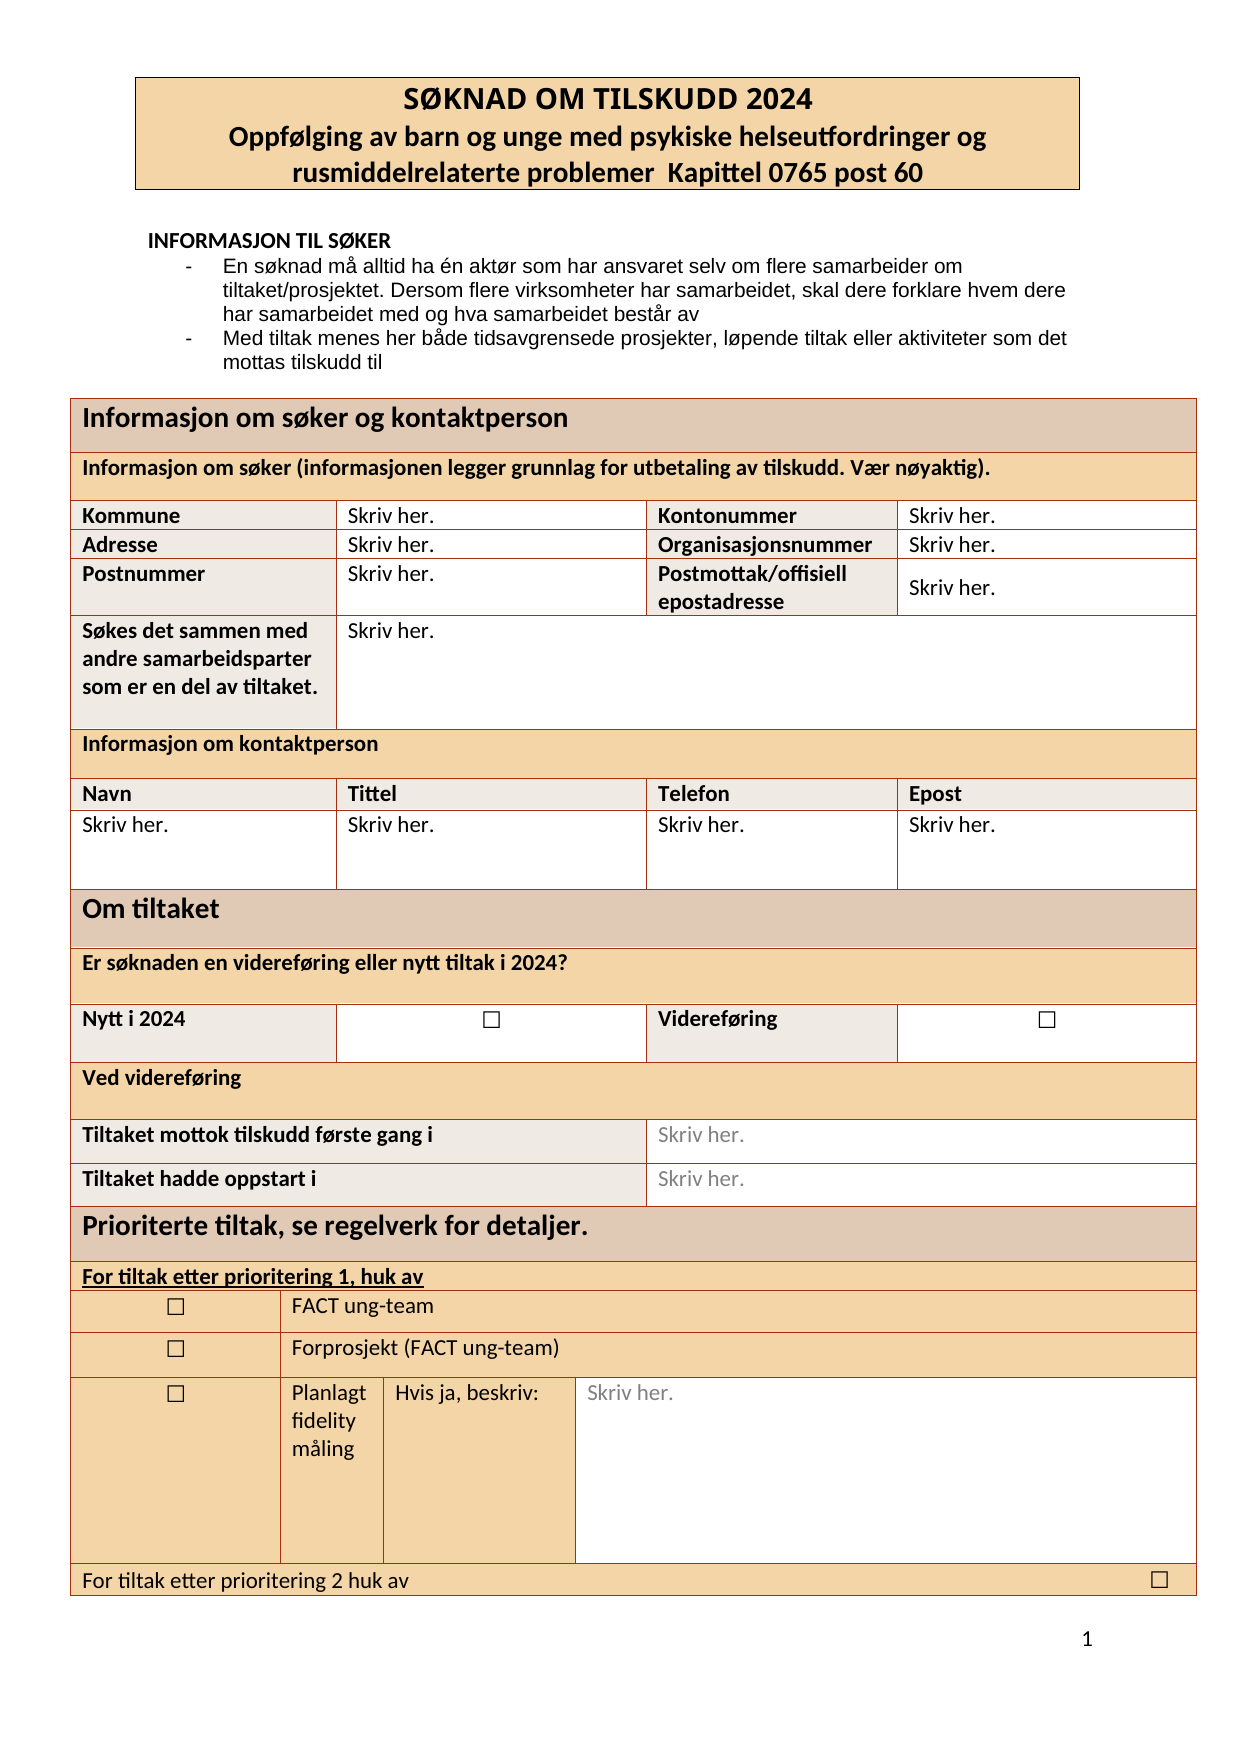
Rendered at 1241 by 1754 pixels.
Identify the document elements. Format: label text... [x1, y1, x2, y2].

table_cell Informasjon om kontaktperson [71, 730, 1196, 778]
table_cell Søkes det sammen med andre samarbeidsparter som er en del av tiltaket. [71, 616, 336, 728]
table_cell [71, 1262, 1196, 1290]
table_cell Ved videreføring [71, 1063, 1196, 1119]
table_cell Tittel [337, 779, 646, 809]
table_cell Planlagt fidelitymåling [281, 1378, 383, 1563]
table_cell [576, 1378, 1196, 1563]
table_cell Epost [898, 779, 1196, 809]
list Med tiltak menes her både tidsavgrensede prosjekter, løpende tiltak eller aktiviteter som det mottas tilskudd til [185, 326, 1093, 374]
table_cell Telefon [647, 779, 897, 809]
table_cell [71, 1564, 1196, 1595]
table_cell Videreføring [647, 1005, 897, 1062]
text Informasjon til søker [148, 226, 1093, 254]
table_cell Prioriterte tiltak, se regelverk for detaljer. [71, 1207, 1196, 1261]
table_header SØKNAD OM TILSKUDD 2024 Oppfølging av barn og unge med psykiske helseutfordringer og rusmiddelrelaterte problemer Kapittel 0765 post 60 [136, 78, 1079, 189]
table_cell FACT ung-team [281, 1291, 1196, 1332]
table_cell Organisasjonsnummer [647, 530, 897, 558]
table_header Informasjon om søker og kontaktperson [71, 399, 1196, 452]
table_cell Forprosjekt (FACT ung-team) [281, 1333, 1196, 1377]
table_cell Postmottak/offisiell epostadresse [647, 559, 897, 615]
table_cell Navn [71, 779, 336, 809]
table_cell Informasjon om søker (informasjonen legger grunnlag for utbetaling av tilskudd. Vær nøyaktig). [71, 453, 1196, 500]
list En søknad må alltid ha én aktør som har ansvaret selv om flere samarbeider om tiltaket/prosjektet. Dersom flere virksomheter har samarbeidet, skal dere forklare hvem dere har samarbeidet med og hva samarbeidet består av [185, 254, 1093, 326]
table_cell Nytt i 2024 [71, 1005, 336, 1062]
table_cell Adresse [71, 530, 336, 558]
table_cell Om tiltaket [71, 890, 1196, 947]
table_cell Kommune [71, 501, 336, 529]
table_cell Er søknaden en videreføring eller nytt tiltak i 2024? [71, 949, 1196, 1003]
table_cell Tiltaket hadde oppstart i [71, 1164, 646, 1206]
table_cell Kontonummer [647, 501, 897, 529]
table_cell Hvis ja, beskriv: [384, 1378, 575, 1563]
table_cell Postnummer [71, 559, 336, 615]
table_cell Tiltaket mottok tilskudd første gang i [71, 1120, 646, 1163]
